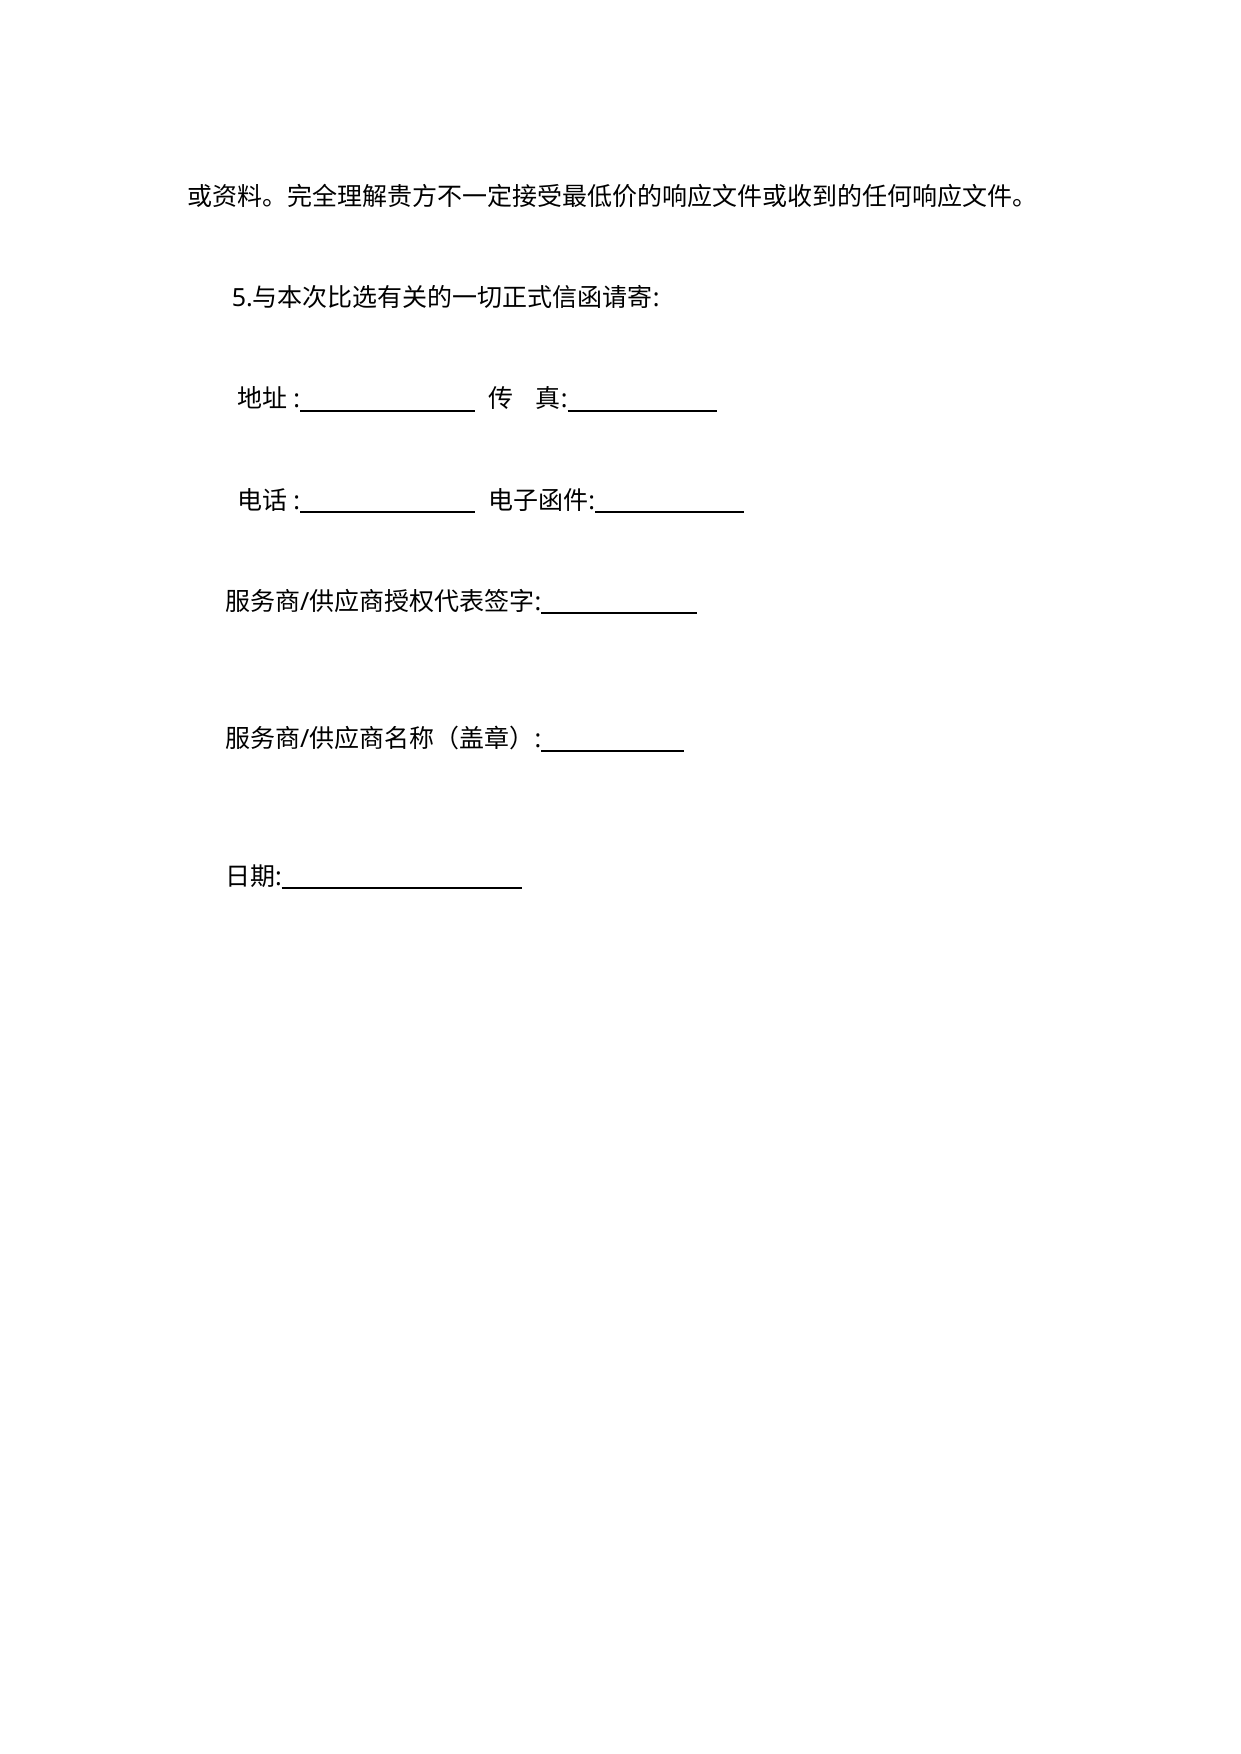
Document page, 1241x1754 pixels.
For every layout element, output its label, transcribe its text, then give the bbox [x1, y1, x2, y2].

text 5.与本次比选有关的一切正式信函请寄: [231, 263, 1053, 328]
text 电话 : 电子函件: [187, 466, 1053, 531]
text 日期: [187, 842, 1053, 907]
text 服务商/供应商名称（盖章）: [187, 704, 1053, 769]
text 地址 : 传 真: [187, 364, 1053, 429]
text 服务商/供应商授权代表签字: [187, 567, 1053, 632]
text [187, 162, 1053, 227]
